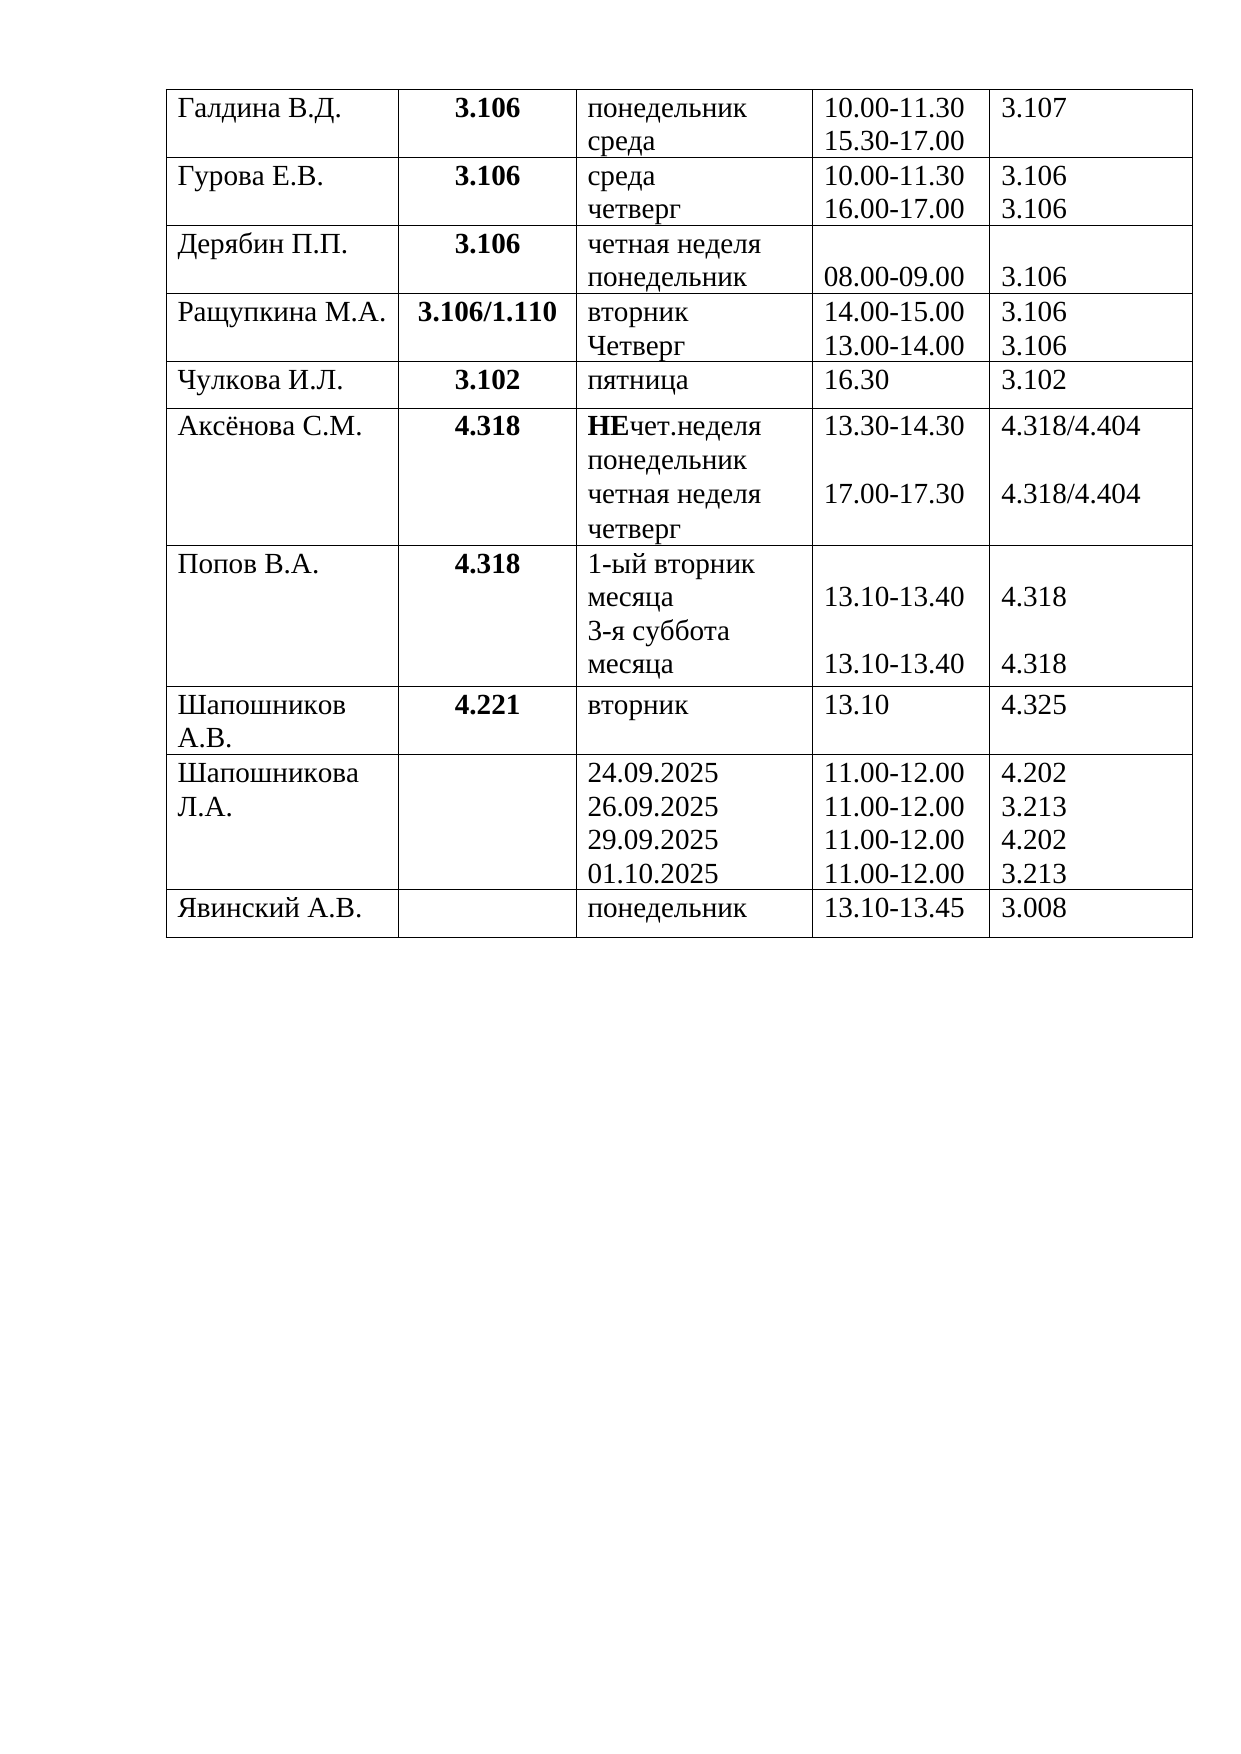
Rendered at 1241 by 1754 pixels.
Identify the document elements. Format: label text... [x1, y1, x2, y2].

table_cell 4.202 3.213 4.202 3.213 [990, 755, 1192, 889]
table_cell Дерябин П.П. [167, 226, 398, 293]
table_cell Попов В.А. [167, 546, 398, 686]
table_cell НЕчет.неделя понедельник [577, 409, 812, 476]
table_cell 17.00-17.30 [813, 476, 989, 510]
table_cell [399, 755, 576, 889]
table_cell Гурова Е.В. [167, 158, 398, 225]
table_cell среда четверг [577, 158, 812, 225]
table_cell 3.106 [990, 226, 1192, 293]
table_cell [399, 890, 576, 937]
table_cell 4.325 [990, 687, 1192, 754]
table_cell Чулкова И.Л. [167, 362, 398, 407]
table_cell 13.10-13.45 [813, 890, 989, 937]
table_cell [813, 510, 989, 545]
table_cell 3.102 [990, 362, 1192, 407]
table_cell четная неделя понедельник [577, 226, 812, 293]
table_cell 13.10-13.40 13.10-13.40 [813, 546, 989, 686]
table_cell понедельник [577, 890, 812, 937]
table_cell Аксёнова С.М. [167, 409, 398, 545]
table_cell понедельник среда [577, 90, 812, 157]
table_cell вторник [577, 687, 812, 754]
table_cell 3.102 [399, 362, 576, 407]
table_cell Шапошников А.В. [167, 687, 398, 754]
table_cell 11.00-12.00 11.00-12.00 11.00-12.00 11.00-12.00 [813, 755, 989, 889]
table_cell 10.00-11.30 15.30-17.00 [813, 90, 989, 157]
table_cell 4.318/4.404 [990, 476, 1192, 510]
table_cell Ращупкина М.А. [167, 294, 398, 361]
table_cell 4.318/4.404 [990, 409, 1192, 476]
table_cell 13.10 [813, 687, 989, 754]
table_cell Явинский А.В. [167, 890, 398, 937]
table_cell 13.30-14.30 [813, 409, 989, 476]
table_cell 4.318 [399, 409, 576, 545]
table_cell 3.106 3.106 [990, 294, 1192, 361]
table_cell 3.106 [399, 226, 576, 293]
table_cell 10.00-11.30 16.00-17.00 [813, 158, 989, 225]
table_cell 3.107 [990, 90, 1192, 157]
table_cell 3.106 3.106 [990, 158, 1192, 225]
table_cell 16.30 [813, 362, 989, 407]
table_cell 1-ый вторник месяца 3-я суббота месяца [577, 546, 812, 686]
table_cell 14.00-15.00 13.00-14.00 [813, 294, 989, 361]
table_cell Галдина В.Д. [167, 90, 398, 157]
table_cell 3.106 [399, 158, 576, 225]
table_cell четверг [577, 510, 812, 545]
table_cell 24.09.2025 26.09.2025 29.09.2025 01.10.2025 [577, 755, 812, 889]
table_cell 4.221 [399, 687, 576, 754]
table_cell 08.00-09.00 [813, 226, 989, 293]
table_cell пятница [577, 362, 812, 407]
table_cell четная неделя [577, 476, 812, 510]
table_cell Шапошникова Л.А. [167, 755, 398, 889]
table_cell 4.318 [399, 546, 576, 686]
table_cell 3.106/1.110 [399, 294, 576, 361]
table_cell вторник Четверг [577, 294, 812, 361]
table_cell 3.008 [990, 890, 1192, 937]
table_cell 4.318 4.318 [990, 546, 1192, 686]
table_cell 3.106 [399, 90, 576, 157]
table_cell [990, 510, 1192, 545]
